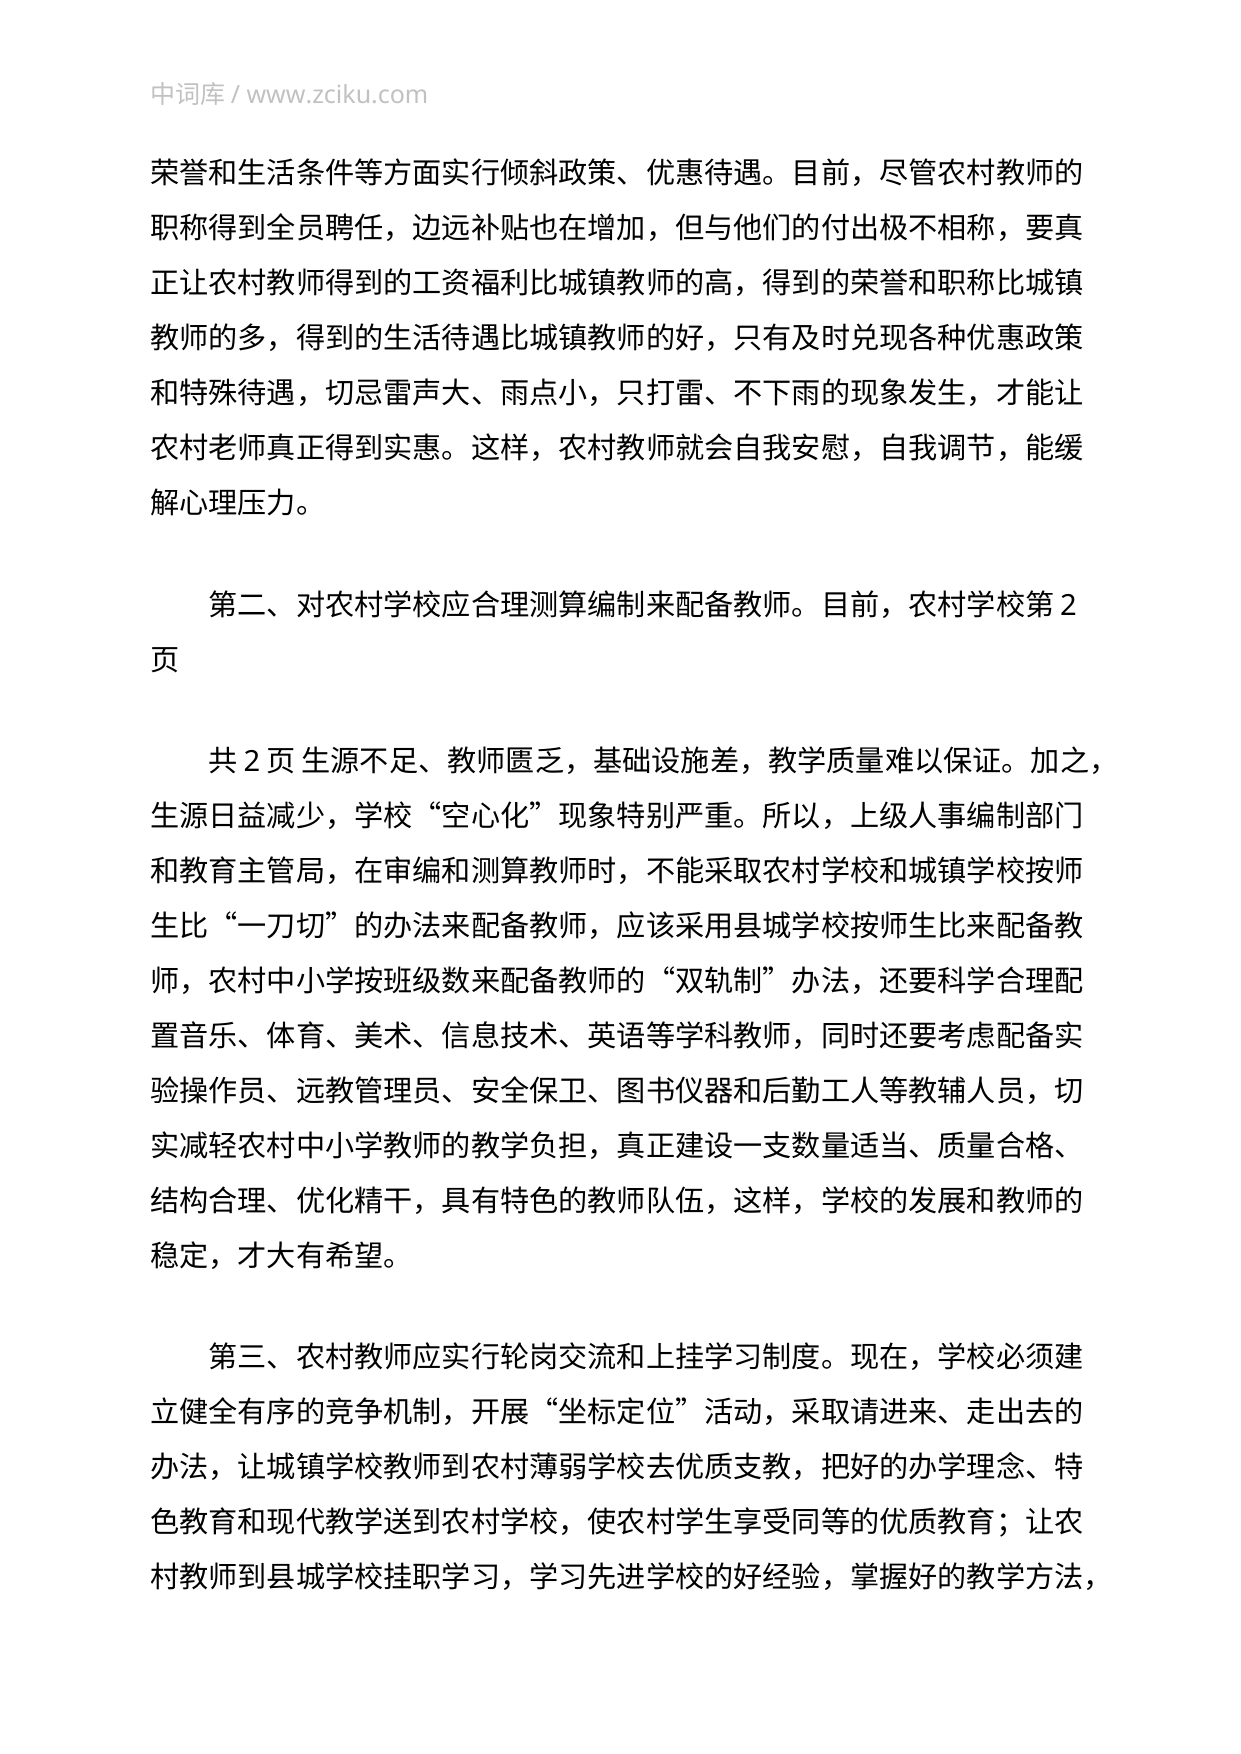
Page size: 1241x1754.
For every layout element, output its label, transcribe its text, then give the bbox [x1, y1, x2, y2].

text 共2页 生源不足、教师匮乏，基础设施差，教学质量难以保证。加之，生源日益减少，学校“空心化”现象特别严重。所以，上级人事编制部门和教育主管局，在审编和测算教师时，不能采取农村学校和城镇学校按师生比“一刀切”的办法来配备教师，应该采用县城学校按师生比来配备教师，农村中小学按班级数来配备教师的“双轨制”办法，还要科学合理配置音乐、体育、美术、信息技术、英语等学科教师，同时还要考虑配备实验操作员、远教管理员、安全保卫、图书仪器和后勤工人等教辅人员，切实减轻农村中小学教师的教学负担，真正建设一支数量适当、质量合格、结构合理、优化精干，具有特色的教师队伍，这样，学校的发展和教师的稳定，才大有希望。 [150, 738, 1090, 1274]
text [150, 150, 1090, 522]
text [150, 1334, 1090, 1596]
text 第二、对农村学校应合理测算编制来配备教师。目前，农村学校第2页 [150, 581, 1090, 678]
